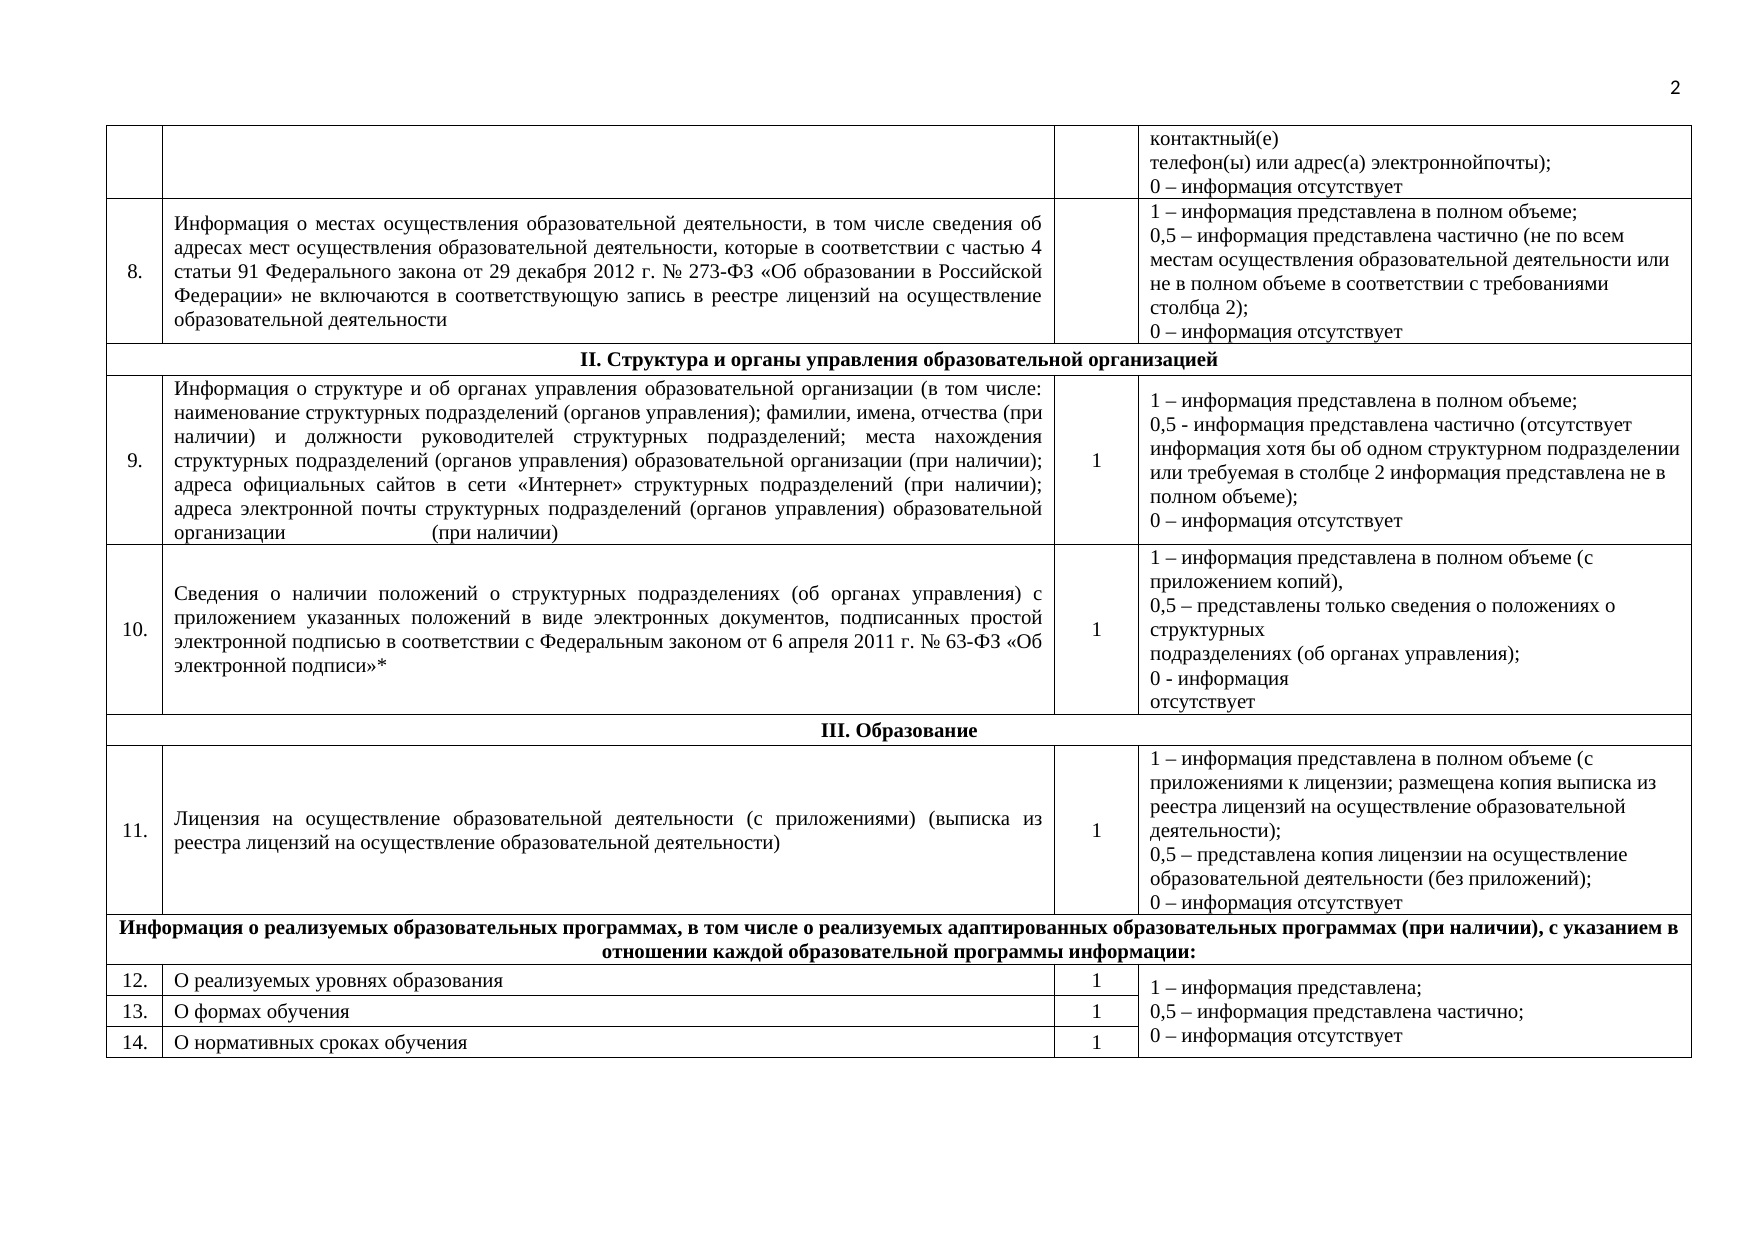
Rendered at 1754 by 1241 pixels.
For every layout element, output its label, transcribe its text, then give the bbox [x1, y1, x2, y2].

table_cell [163, 126, 1054, 198]
table_cell 1 – информация представлена в полном объеме; 0,5 - информация представлена частично (отсутствует информация хотя бы об одном структурном подразделении или требуемая в столбце 2 информация представлена не в полном объеме); 0 – информация отсутствует [1139, 376, 1691, 544]
table_cell 13. [107, 996, 162, 1026]
table_cell 1 – информация представлена; 0,5 – информация представлена частично; 0 – информация отсутствует [1139, 965, 1691, 1057]
table_cell 12. [107, 965, 162, 995]
table_cell 1 [1055, 545, 1138, 713]
table_cell Информация о местах осуществления образовательной деятельности, в том числе сведения об адресах мест осуществления образовательной деятельности, которые в соответствии с частью 4 статьи 91 Федерального закона от 29 декабря 2012 г. № 273-ФЗ «Об образовании в Российской Федерации» не включаются в соответствующую запись в реестре лицензий на осуществление образовательной деятельности [163, 199, 1054, 343]
table_cell Информация о реализуемых образовательных программах, в том числе о реализуемых адаптированных образовательных программах (при наличии), с указанием в отношении каждой образовательной программы информации: [107, 915, 1691, 963]
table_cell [1139, 126, 1691, 198]
table_cell 1 [1055, 376, 1138, 544]
table_cell 14. [107, 1027, 162, 1057]
table_cell III. Образование [107, 715, 1691, 745]
table_cell [1055, 199, 1138, 343]
table_cell 9. [107, 376, 162, 544]
table_cell О нормативных сроках обучения [163, 1027, 1054, 1057]
table_cell Информация о структуре и об органах управления образовательной организации (в том числе: наименование структурных подразделений (органов управления); фамилии, имена, отчества (при наличии) и должности руководителей структурных подразделений; места нахождения структурных подразделений (органов управления) образовательной организации (при наличии); адреса официальных сайтов в сети «Интернет» структурных подразделений (при наличии); адреса электронной почты структурных подразделений (органов управления) образовательной организации (при наличии) [163, 376, 1054, 544]
table_cell 1 [1055, 1027, 1138, 1057]
table_cell 1 – информация представлена в полном объеме; 0,5 – информация представлена частично (не по всем местам осуществления образовательной деятельности или не в полном объеме в соответствии с требованиями столбца 2); 0 – информация отсутствует [1139, 199, 1691, 343]
table_cell II. Структура и органы управления образовательной организацией [107, 344, 1691, 374]
table_cell Лицензия на осуществление образовательной деятельности (с приложениями) (выписка из реестра лицензий на осуществление образовательной деятельности) [163, 746, 1054, 914]
table_cell О формах обучения [163, 996, 1054, 1026]
table_cell 1 – информация представлена в полном объеме (с приложениями к лицензии; размещена копия выписка из реестра лицензий на осуществление образовательной деятельности); 0,5 – представлена копия лицензии на осуществление образовательной деятельности (без приложений); 0 – информация отсутствует [1139, 746, 1691, 914]
table_cell 10. [107, 545, 162, 713]
table_cell 11. [107, 746, 162, 914]
table_cell 1 [1055, 965, 1138, 995]
table_cell 1 [1055, 746, 1138, 914]
table_cell 1 [1055, 996, 1138, 1026]
table_cell 8. [107, 199, 162, 343]
table_cell 1 – информация представлена в полном объеме (с приложением копий), 0,5 – представлены только сведения о положениях о структурных подразделениях (об органах управления); 0 - информация отсутствует [1139, 545, 1691, 713]
table_cell 7. [107, 126, 162, 198]
table_cell 1 [1055, 126, 1138, 198]
table_cell Сведения о наличии положений о структурных подразделениях (об органах управления) с приложением указанных положений в виде электронных документов, подписанных простой электронной подписью в соответствии с Федеральным законом от 6 апреля 2011 г. № 63-ФЗ «Об электронной подписи»* [163, 545, 1054, 713]
table_cell О реализуемых уровнях образования [163, 965, 1054, 995]
